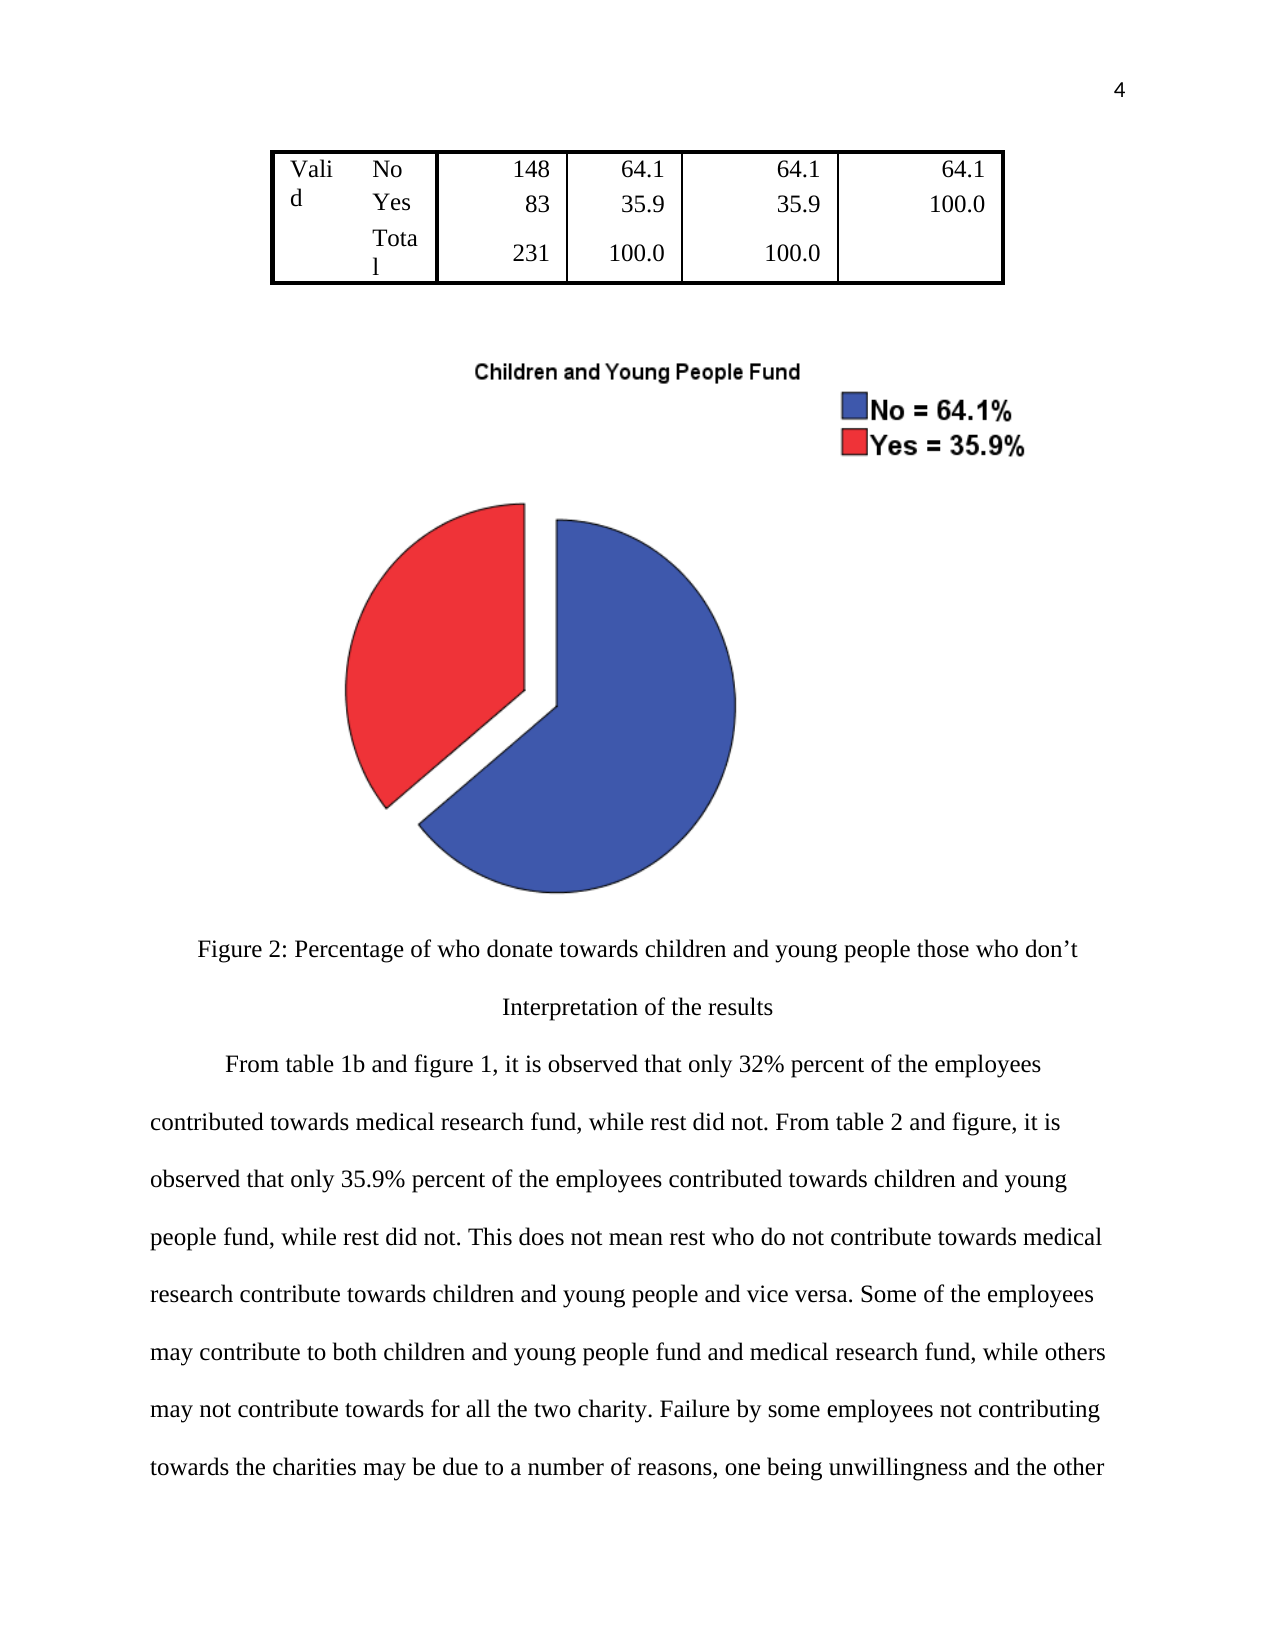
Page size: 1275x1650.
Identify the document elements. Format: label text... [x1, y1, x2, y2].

table_cell 231 [439, 219, 566, 281]
table_cell Total [355, 219, 435, 281]
text Figure 2: Percentage of who donate towards children and young people those who don’t [150, 934, 1125, 963]
table_cell 100.0 [683, 219, 837, 281]
table_cell 35.9 [683, 183, 837, 219]
table_cell Valid [275, 154, 354, 281]
table_cell No [355, 154, 435, 183]
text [150, 1049, 1125, 1481]
table_cell Yes [355, 183, 435, 219]
table_cell 64.1 [683, 154, 837, 183]
table_cell 148 [439, 154, 566, 183]
table_cell 64.1 [839, 154, 1001, 183]
table_cell 83 [439, 183, 566, 219]
table_cell [839, 219, 1001, 281]
table_cell 100.0 [839, 183, 1001, 219]
table_cell 64.1 [568, 154, 681, 183]
table_cell 35.9 [568, 183, 681, 219]
table_cell 100.0 [568, 219, 681, 281]
picture [234, 342, 1041, 907]
